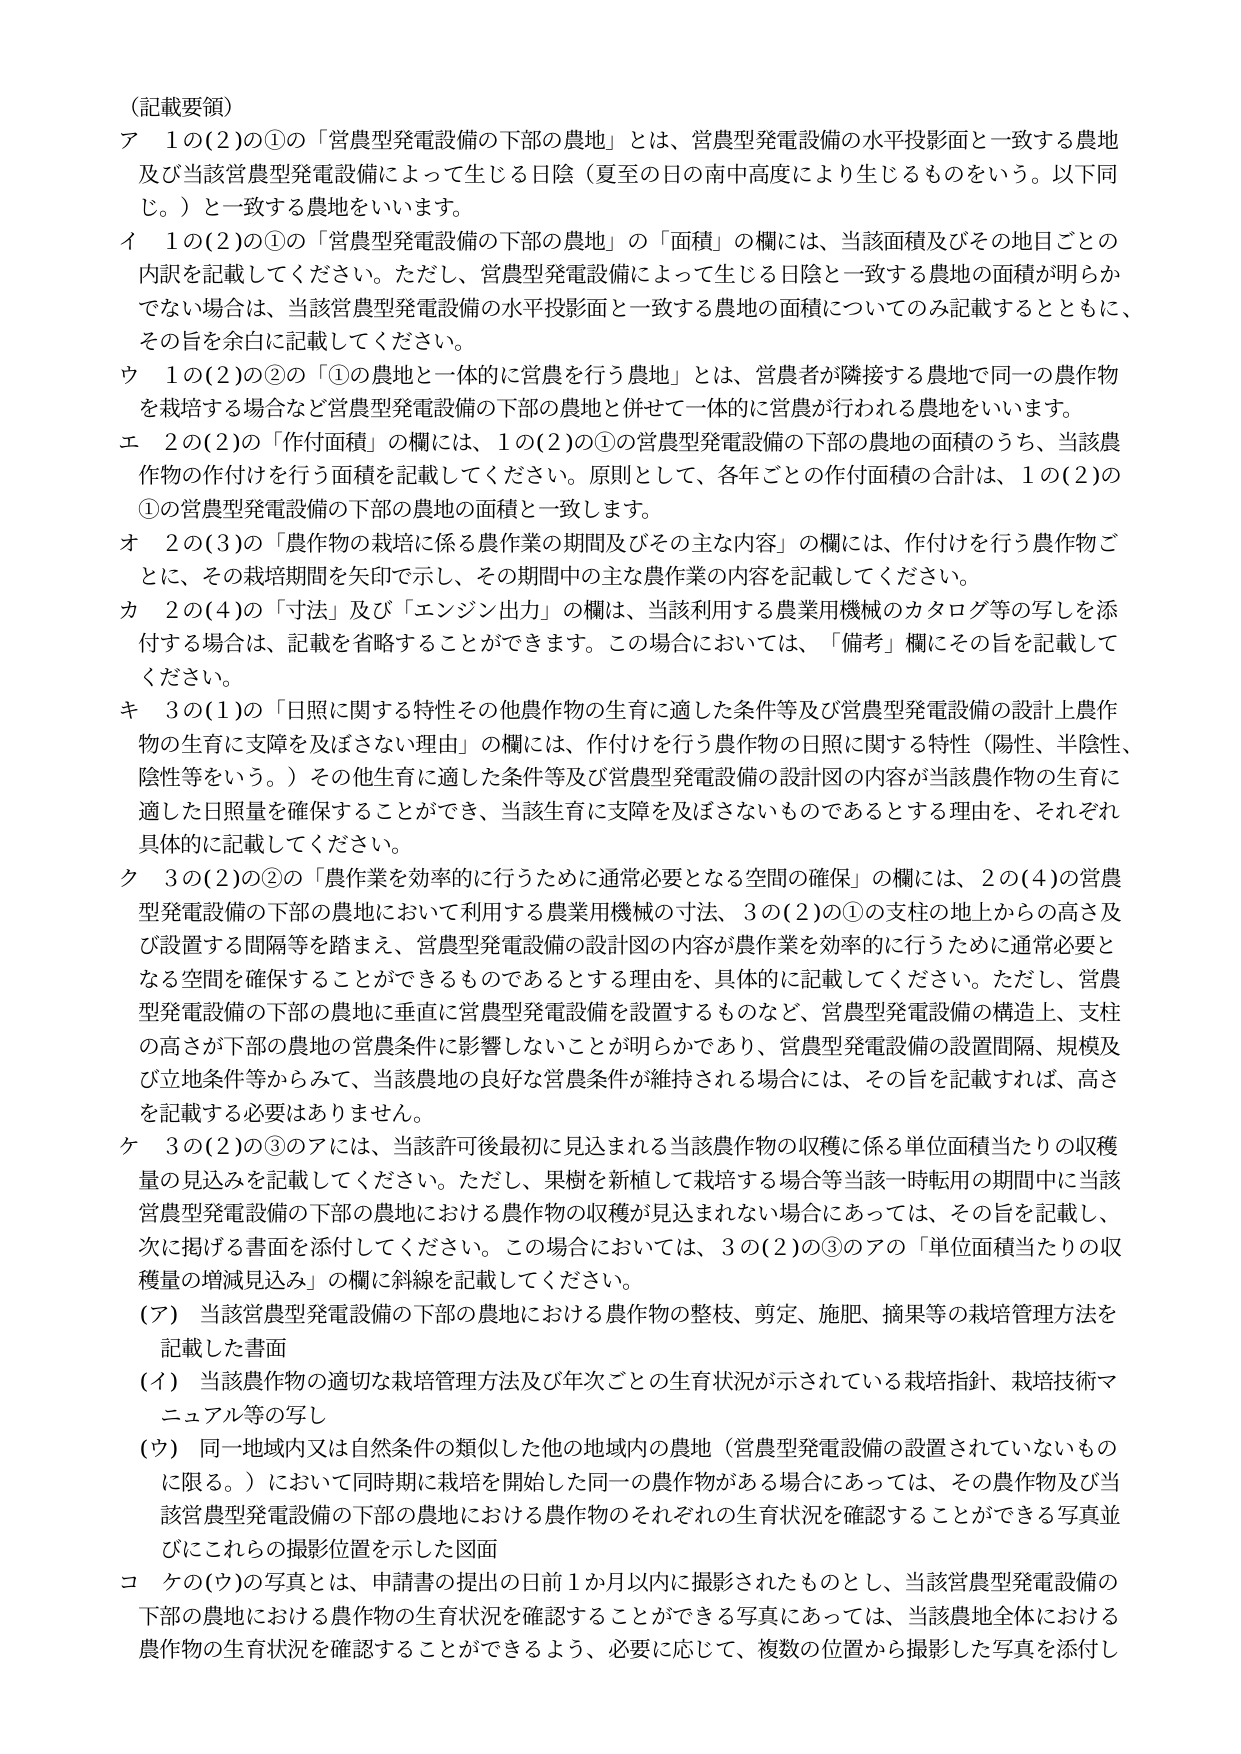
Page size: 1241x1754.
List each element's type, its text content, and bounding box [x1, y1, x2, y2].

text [118, 1564, 1122, 1665]
text エ ２の(２)の「作付面積」の欄には、１の(２)の①の営農型発電設備の下部の農地の面積のうち、当該農作物の作付けを行う面積を記載してください。原則として、各年ごとの作付面積の合計は、１の(２)の①の営農型発電設備の下部の農地の面積と一致します。 [118, 424, 1122, 525]
text オ ２の(３)の「農作物の栽培に係る農作業の期間及びその主な内容」の欄には、作付けを行う農作物ごとに、その栽培期間を矢印で示し、その期間中の主な農作業の内容を記載してください。 [118, 525, 1122, 592]
text (ウ) 同一地域内又は自然条件の類似した他の地域内の農地（営農型発電設備の設置されていないものに限る。）において同時期に栽培を開始した同一の農作物がある場合にあっては、その農作物及び当該営農型発電設備の下部の農地における農作物のそれぞれの生育状況を確認することができる写真並びにこれらの撮影位置を示した図面 [140, 1430, 1122, 1564]
text イ １の(２)の①の「営農型発電設備の下部の農地」の「面積」の欄には、当該面積及びその地目ごとの内訳を記載してください。ただし、営農型発電設備によって生じる日陰と一致する農地の面積が明らかでない場合は、当該営農型発電設備の水平投影面と一致する農地の面積についてのみ記載するとともに、その旨を余白に記載してください。 [118, 223, 1122, 357]
text (ア) 当該営農型発電設備の下部の農地における農作物の整枝、剪定、施肥、摘果等の栽培管理方法を記載した書面 [140, 1296, 1122, 1363]
text カ ２の(４)の「寸法」及び「エンジン出力」の欄は、当該利用する農業用機械のカタログ等の写しを添付する場合は、記載を省略することができます。この場合においては、「備考」欄にその旨を記載してください。 [118, 592, 1122, 692]
text ウ １の(２)の②の「①の農地と一体的に営農を行う農地」とは、営農者が隣接する農地で同一の農作物を栽培する場合など営農型発電設備の下部の農地と併せて一体的に営農が行われる農地をいいます。 [118, 357, 1122, 424]
text ク ３の(２)の②の「農作業を効率的に行うために通常必要となる空間の確保」の欄には、２の(４)の営農型発電設備の下部の農地において利用する農業用機械の寸法、３の(２)の①の支柱の地上からの高さ及び設置する間隔等を踏まえ、営農型発電設備の設計図の内容が農作業を効率的に行うために通常必要となる空間を確保することができるものであるとする理由を、具体的に記載してください。ただし、営農型発電設備の下部の農地に垂直に営農型発電設備を設置するものなど、営農型発電設備の構造上、支柱の高さが下部の農地の営農条件に影響しないことが明らかであり、営農型発電設備の設置間隔、規模及び立地条件等からみて、当該農地の良好な営農条件が維持される場合には、その旨を記載すれば、高さを記載する必要はありません。 [118, 860, 1122, 1128]
text (イ) 当該農作物の適切な栽培管理方法及び年次ごとの生育状況が示されている栽培指針、栽培技術マニュアル等の写し [140, 1363, 1122, 1430]
text （記載要領） [118, 89, 1122, 122]
text ケ ３の(２)の③のアには、当該許可後最初に見込まれる当該農作物の収穫に係る単位面積当たりの収穫量の見込みを記載してください。ただし、果樹を新植して栽培する場合等当該一時転用の期間中に当該営農型発電設備の下部の農地における農作物の収穫が見込まれない場合にあっては、その旨を記載し、次に掲げる書面を添付してください。この場合においては、３の(２)の③のアの「単位面積当たりの収穫量の増減見込み」の欄に斜線を記載してください。 [118, 1128, 1122, 1296]
text キ ３の(１)の「日照に関する特性その他農作物の生育に適した条件等及び営農型発電設備の設計上農作物の生育に支障を及ぼさない理由」の欄には、作付けを行う農作物の日照に関する特性（陽性、半陰性、陰性等をいう。）その他生育に適した条件等及び営農型発電設備の設計図の内容が当該農作物の生育に適した日照量を確保することができ、当該生育に支障を及ぼさないものであるとする理由を、それぞれ具体的に記載してください。 [118, 692, 1122, 860]
text ア １の(２)の①の「営農型発電設備の下部の農地」とは、営農型発電設備の水平投影面と一致する農地及び当該営農型発電設備によって生じる日陰（夏至の日の南中高度により生じるものをいう。以下同じ。）と一致する農地をいいます。 [118, 122, 1122, 223]
